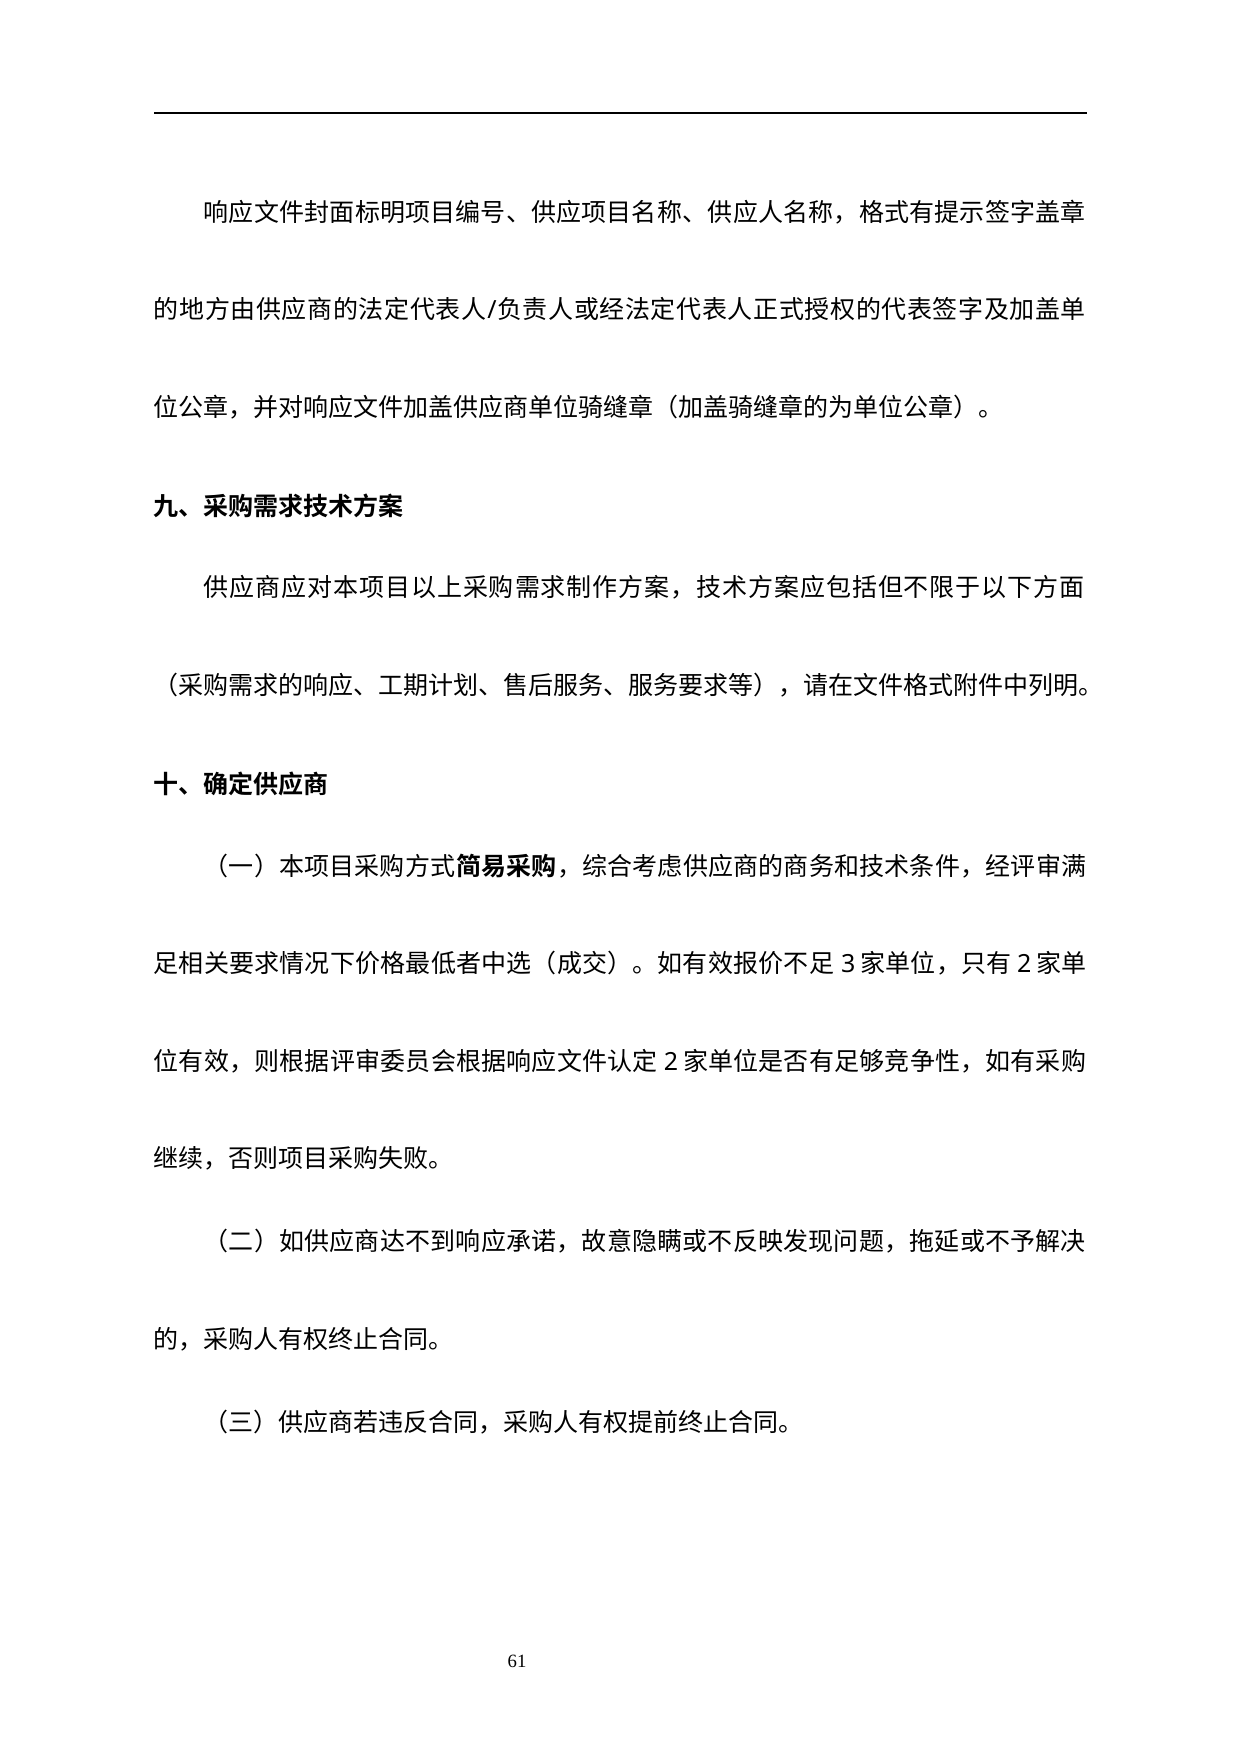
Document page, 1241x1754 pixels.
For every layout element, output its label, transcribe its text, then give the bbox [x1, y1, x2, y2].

text （一）本项目采购方式简易采购，综合考虑供应商的商务和技术条件，经评审满足相关要求情况下价格最低者中选（成交）。如有效报价不足3家单位，只有2家单位有效，则根据评审委员会根据响应文件认定2家单位是否有足够竞争性，如有采购继续，否则项目采购失败。 [153, 832, 1087, 1189]
text （二）如供应商达不到响应承诺，故意隐瞒或不反映发现问题，拖延或不予解决的，采购人有权终止合同。 [153, 1207, 1087, 1370]
text （三）供应商若违反合同，采购人有权提前终止合同。 [153, 1388, 1087, 1453]
text 供应商应对本项目以上采购需求制作方案，技术方案应包括但不限于以下方面（采购需求的响应、工期计划、售后服务、服务要求等），请在文件格式附件中列明。 [153, 553, 1087, 716]
text 十、确定供应商 [153, 750, 1087, 815]
text 响应文件封面标明项目编号、供应项目名称、供应人名称，格式有提示签字盖章的地方由供应商的法定代表人/负责人或经法定代表人正式授权的代表签字及加盖单位公章，并对响应文件加盖供应商单位骑缝章（加盖骑缝章的为单位公章）。 [153, 178, 1087, 438]
text 九、采购需求技术方案 [153, 472, 1087, 537]
